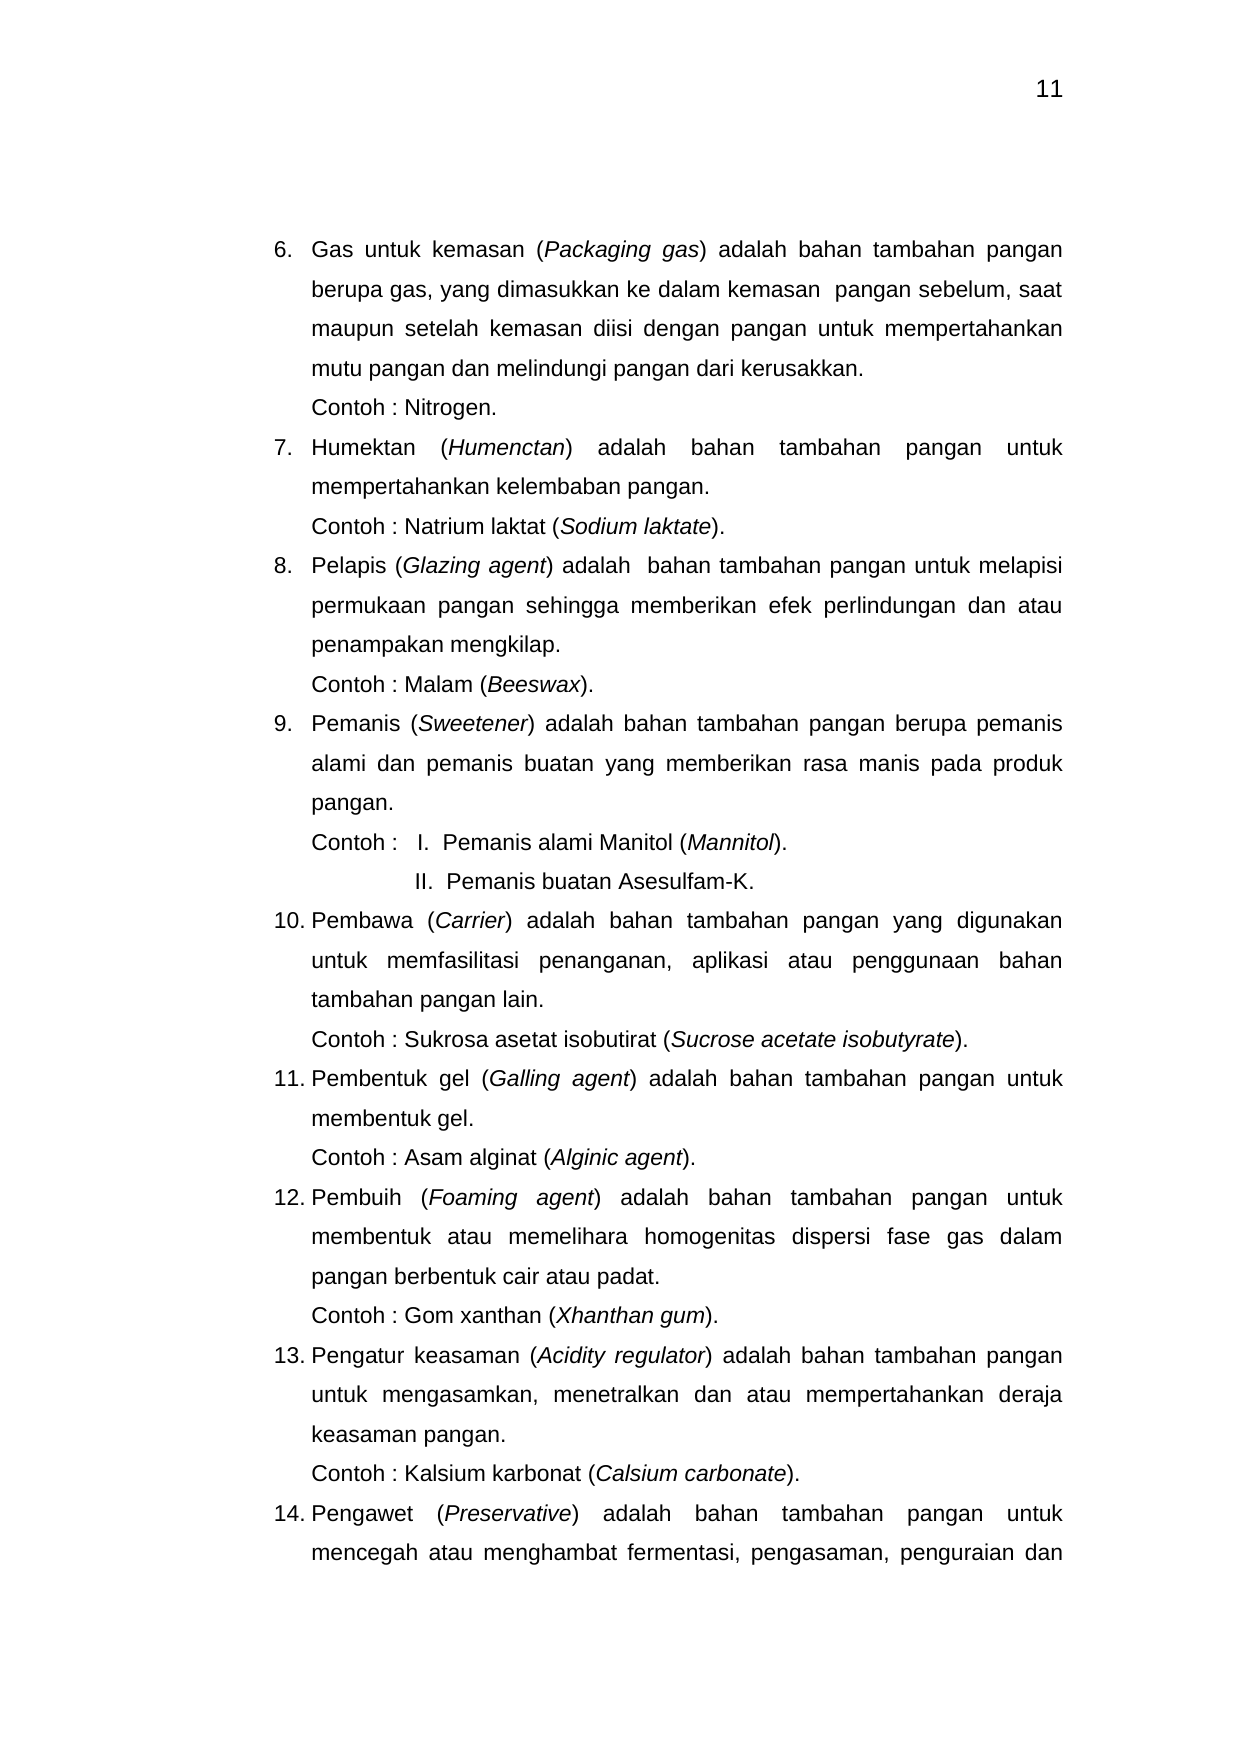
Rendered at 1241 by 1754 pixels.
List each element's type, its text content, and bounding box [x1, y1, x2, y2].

list Contoh : Sukrosa asetat isobutirat (Sucrose acetate isobutyrate). [311, 1026, 1063, 1052]
list Contoh : Asam alginat (Alginic agent). [311, 1144, 1063, 1171]
list Pengatur keasaman (Acidity regulator) adalah bahan tambahan pangan untuk mengasamkan, menetralkan dan atau mempertahankan deraja keasaman pangan. [274, 1342, 1063, 1447]
list Contoh : Nitrogen. [311, 394, 1063, 421]
text II. Pemanis buatan Asesulfam-K. [386, 868, 1063, 894]
list Contoh : Gom xanthan (Xhanthan gum). [311, 1302, 1063, 1328]
list Pembentuk gel (Galling agent) adalah bahan tambahan pangan untuk membentuk gel. [274, 1065, 1063, 1131]
list Pelapis (Glazing agent) adalah bahan tambahan pangan untuk melapisi permukaan pangan sehingga memberikan efek perlindungan dan atau penampakan mengkilap. [274, 552, 1063, 657]
list Pembuih (Foaming agent) adalah bahan tambahan pangan untuk membentuk atau memelihara homogenitas dispersi fase gas dalam pangan berbentuk cair atau padat. [274, 1184, 1063, 1289]
list Contoh : Malam (Beeswax). [311, 671, 1063, 697]
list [274, 1499, 1063, 1565]
list Contoh : Natrium laktat (Sodium laktate). [311, 513, 1063, 539]
list Contoh : I. Pemanis alami Manitol (Mannitol). [311, 828, 1063, 855]
list Pemanis (Sweetener) adalah bahan tambahan pangan berupa pemanis alami dan pemanis buatan yang memberikan rasa manis pada produk pangan. [274, 710, 1063, 815]
list Pembawa (Carrier) adalah bahan tambahan pangan yang digunakan untuk memfasilitasi penanganan, aplikasi atau penggunaan bahan tambahan pangan lain. [274, 907, 1063, 1013]
list Gas untuk kemasan (Packaging gas) adalah bahan tambahan pangan berupa gas, yang dimasukkan ke dalam kemasan pangan sebelum, saat maupun setelah kemasan diisi dengan pangan untuk mempertahankan mutu pangan dan melindungi pangan dari kerusakkan. [274, 236, 1063, 381]
list Humektan (Humenctan) adalah bahan tambahan pangan untuk mempertahankan kelembaban pangan. [274, 434, 1063, 499]
list Contoh : Kalsium karbonat (Calsium carbonate). [311, 1460, 1063, 1486]
